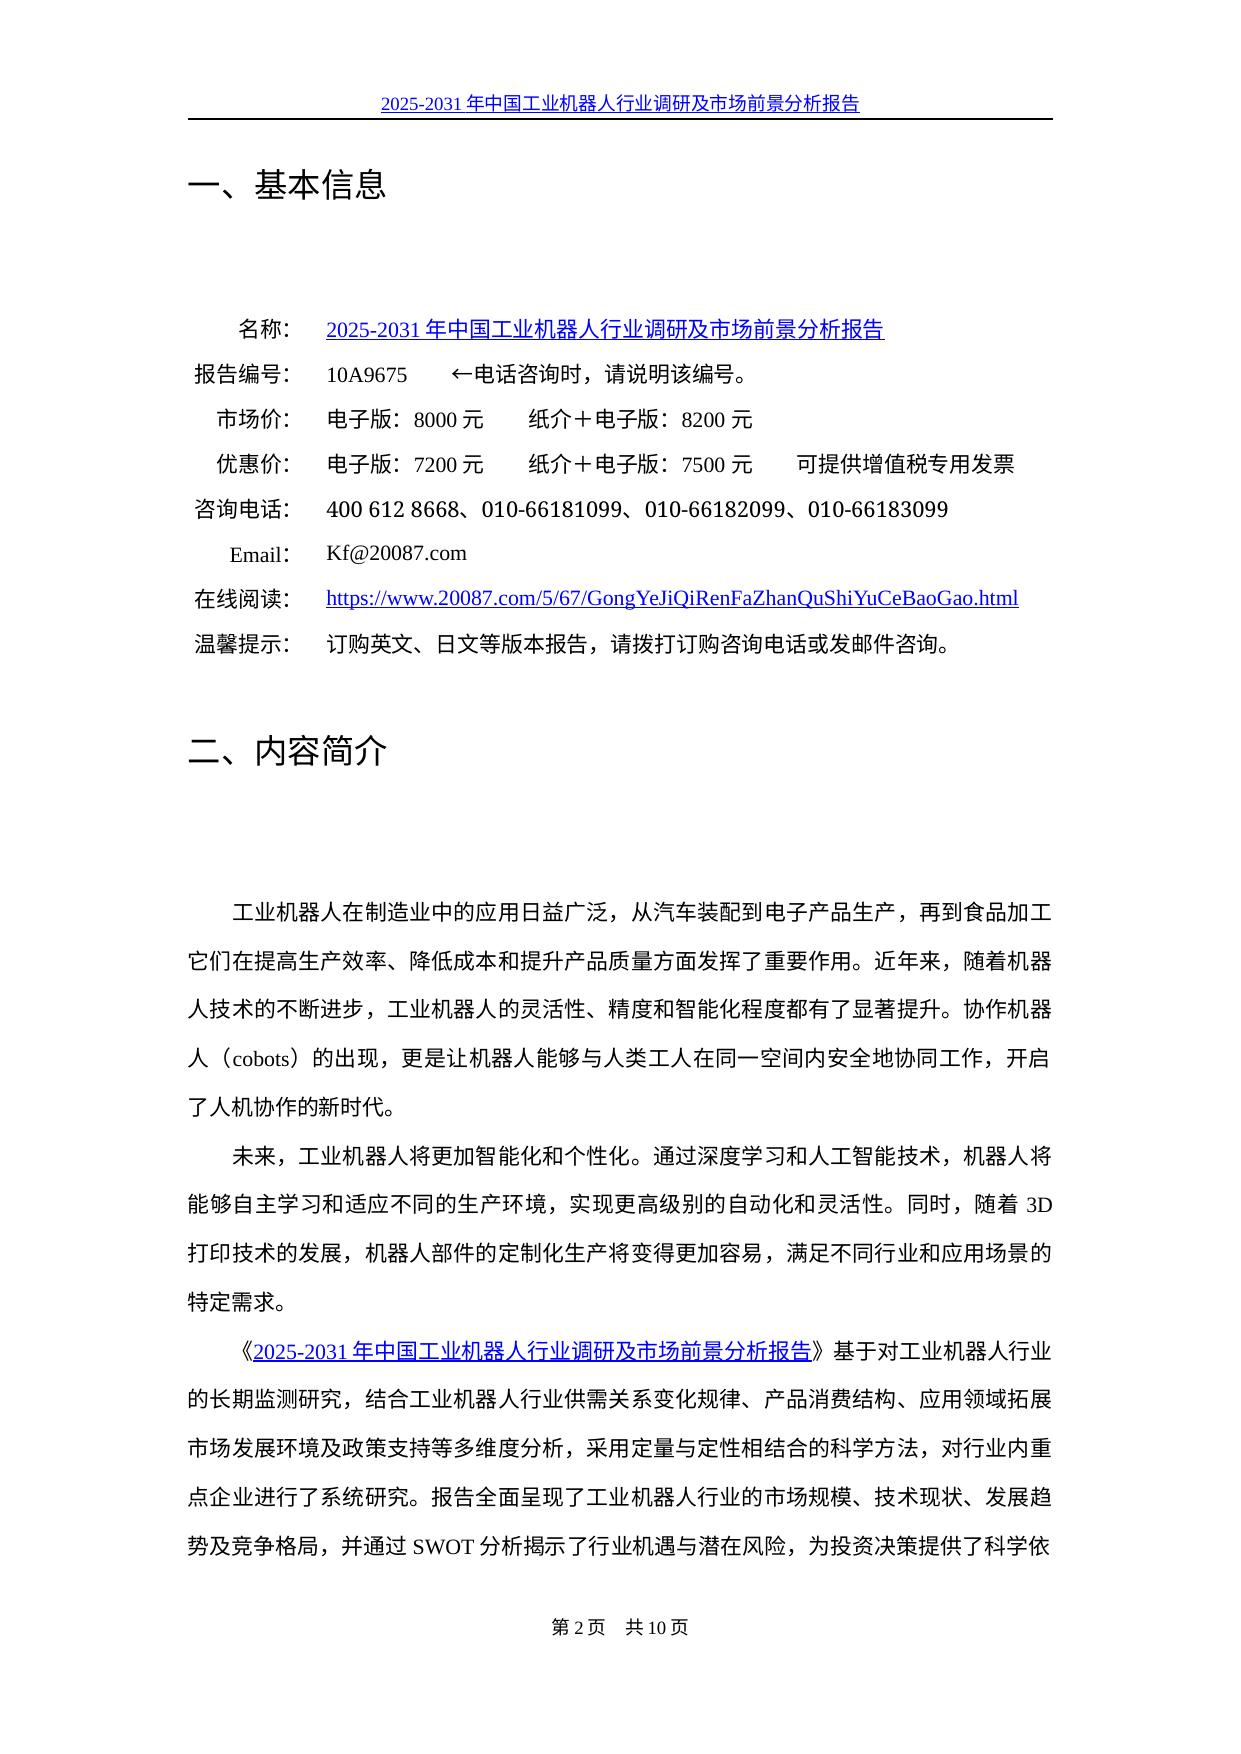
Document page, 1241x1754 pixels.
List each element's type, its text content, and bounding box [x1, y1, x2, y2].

table_cell Email： [167, 537, 315, 582]
table_cell 报告编号： [167, 357, 315, 402]
table_cell 400 612 8668、010-66181099、010-66182099、010-66183099 [315, 492, 1073, 537]
table_cell 咨询电话： [167, 492, 315, 537]
table_header 2025-2031年中国工业机器人行业调研及市场前景分析报告 [315, 312, 1073, 357]
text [187, 894, 1053, 1561]
table_cell 电子版：7200 元 纸介＋电子版：7500 元 可提供增值税专用发票 [315, 447, 1073, 492]
table_cell 在线阅读： [167, 582, 315, 627]
table_cell 优惠价： [167, 447, 315, 492]
table_header 名称： [167, 312, 315, 357]
table_cell 订购英文、日文等版本报告，请拨打订购咨询电话或发邮件咨询。 [315, 627, 1073, 672]
title 二、内容简介 [187, 717, 1053, 782]
table_cell 电子版：8000 元 纸介＋电子版：8200 元 [315, 402, 1073, 447]
table_cell Kf@20087.com [315, 537, 1073, 582]
table_cell 市场价： [167, 402, 315, 447]
table_cell 10A9675 ←电话咨询时，请说明该编号。 [315, 357, 1073, 402]
table_cell [315, 582, 1073, 627]
title 一、基本信息 [187, 150, 1053, 215]
table_cell 温馨提示： [167, 627, 315, 672]
